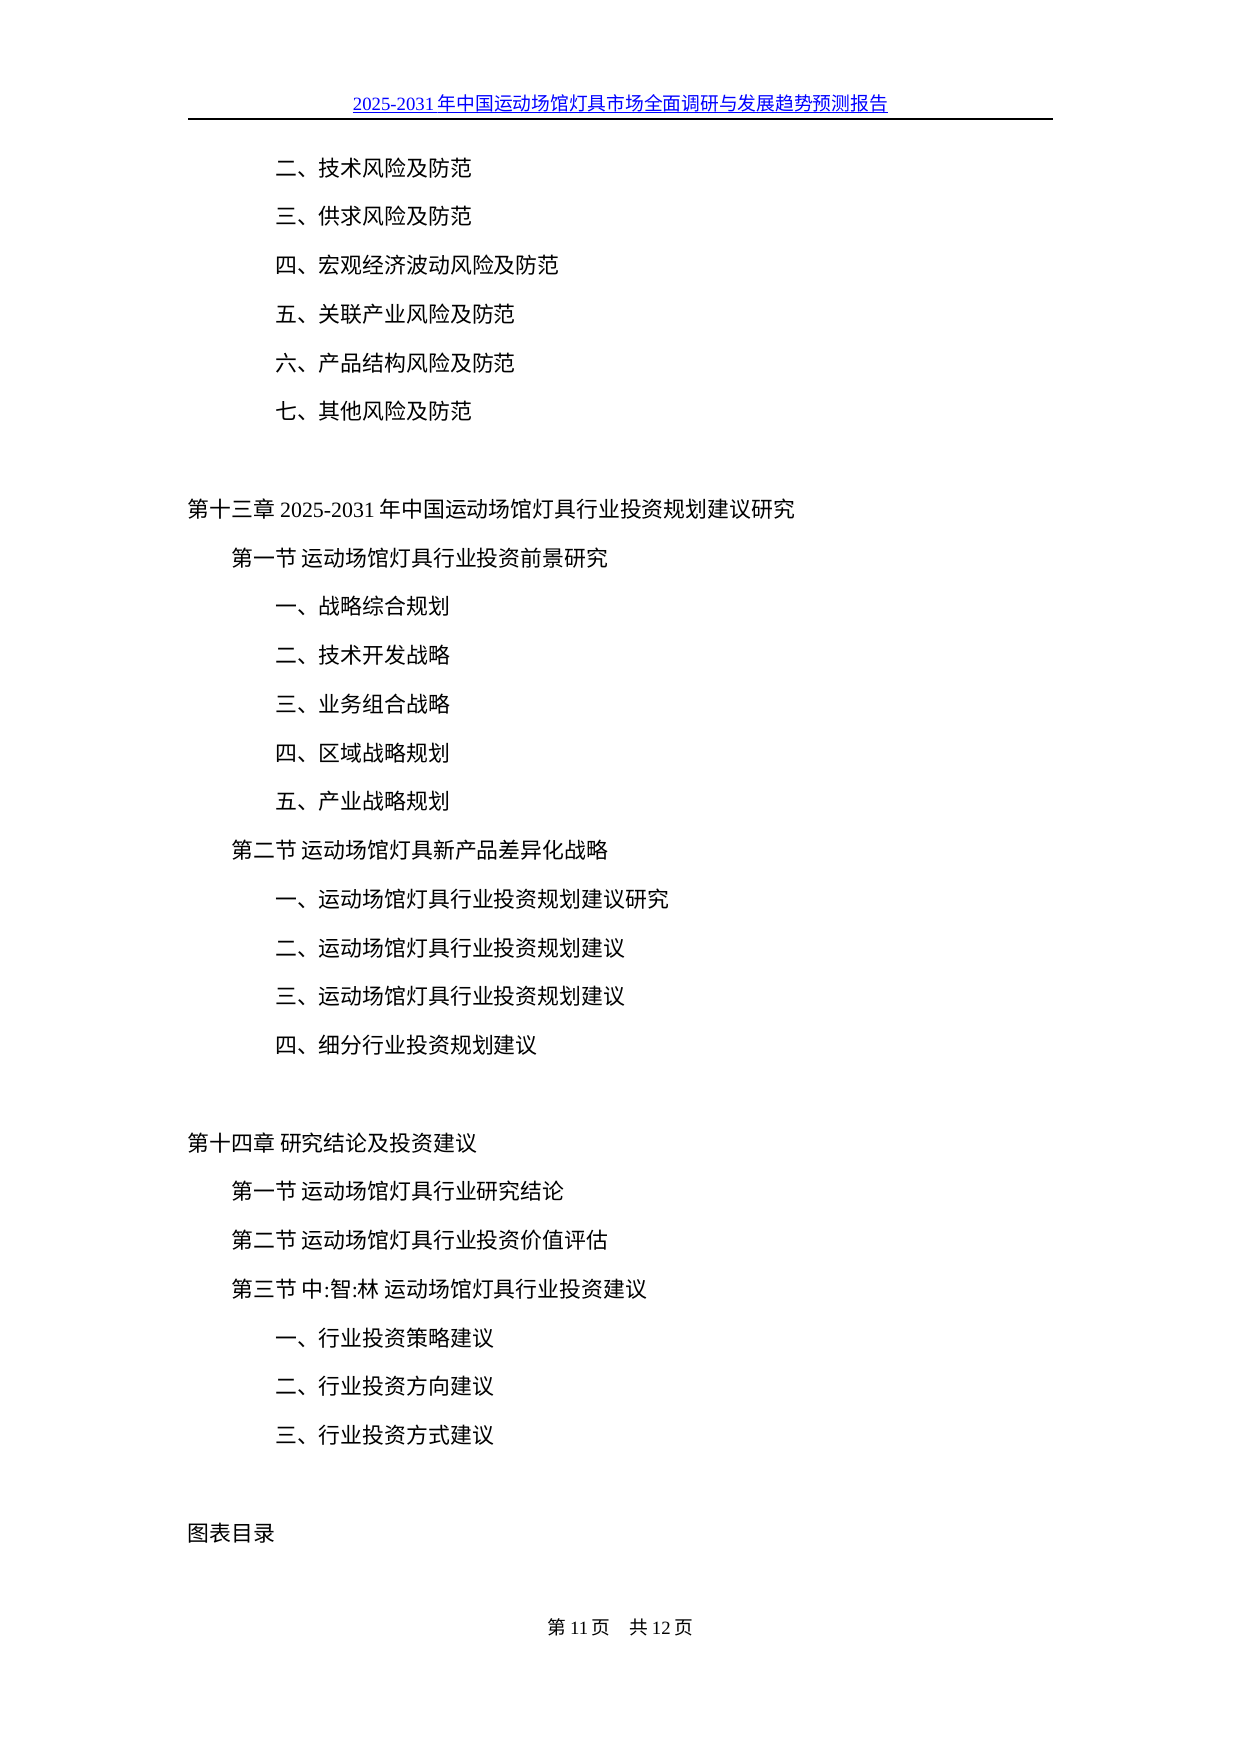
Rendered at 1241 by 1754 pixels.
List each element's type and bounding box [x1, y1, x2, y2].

text [187, 150, 1053, 1548]
